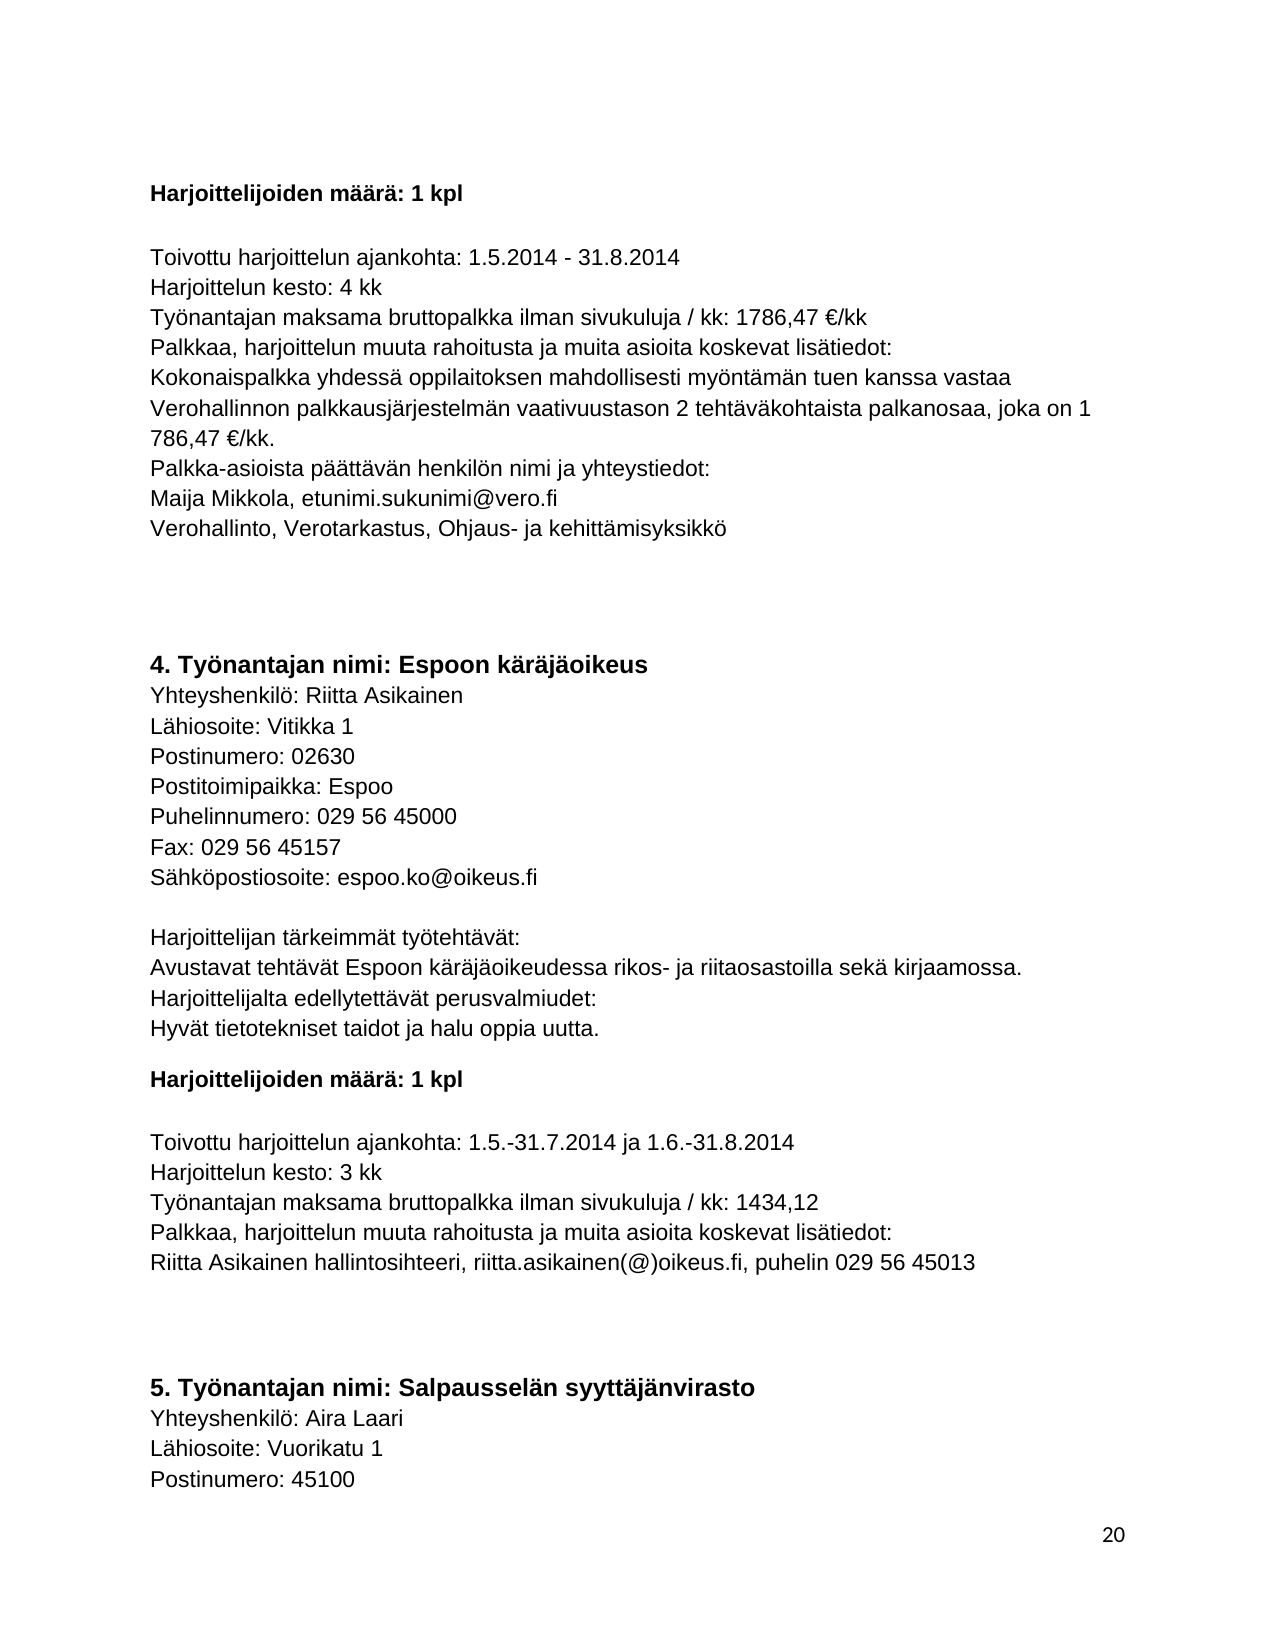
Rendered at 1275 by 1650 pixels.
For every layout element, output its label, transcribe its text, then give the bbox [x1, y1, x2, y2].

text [150, 1372, 1125, 1492]
text Toivottu harjoittelun ajankohta: 1.5.-31.7.2014 ja 1.6.-31.8.2014 Harjoittelun kesto: 3 kk Työnantajan maksama bruttopalkka ilman sivukuluja / kk: 1434,12 Palkkaa, harjoittelun muuta rahoitusta ja muita asioita koskevat lisätiedot: Riitta Asikainen hallintosihteeri, riitta.asikainen(@)oikeus.fi, puhelin 029 56 45013 [150, 1128, 1125, 1368]
text 4. Työnantajan nimi: Espoon käräjäoikeus Yhteyshenkilö: Riitta Asikainen Lähiosoite: Vitikka 1 Postinumero: 02630 Postitoimipaikka: Espoo Puhelinnumero: 029 56 45000 Fax: 029 56 45157 Sähköpostiosoite: espoo.ko@oikeus.fi Harjoittelijan tärkeimmät työtehtävät: Avustavat tehtävät Espoon käräjäoikeudessa rikos- ja riitaosastoilla sekä kirjaamossa. Harjoittelijalta edellytettävät perusvalmiudet: Hyvät tietotekniset taidot ja halu oppia uutta. [150, 650, 1125, 1041]
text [150, 150, 1125, 207]
text Toivottu harjoittelun ajankohta: 1.5.2014 - 31.8.2014 Harjoittelun kesto: 4 kk Työnantajan maksama bruttopalkka ilman sivukuluja / kk: 1786,47 €/kk Palkkaa, harjoittelun muuta rahoitusta ja muita asioita koskevat lisätiedot: Kokonaispalkka yhdessä oppilaitoksen mahdollisesti myöntämän tuen kanssa vastaa Verohallinnon palkkausjärjestelmän vaativuustason 2 tehtäväkohtaista palkanosaa, joka on 1 786,47 €/kk. Palkka-asioista päättävän henkilön nimi ja yhteystiedot: Maija Mikkola, etunimi.sukunimi@vero.fi Verohallinto, Verotarkastus, Ohjaus- ja kehittämisyksikkö [150, 243, 1125, 574]
text Harjoittelijoiden määrä: 1 kpl [150, 1066, 1125, 1124]
